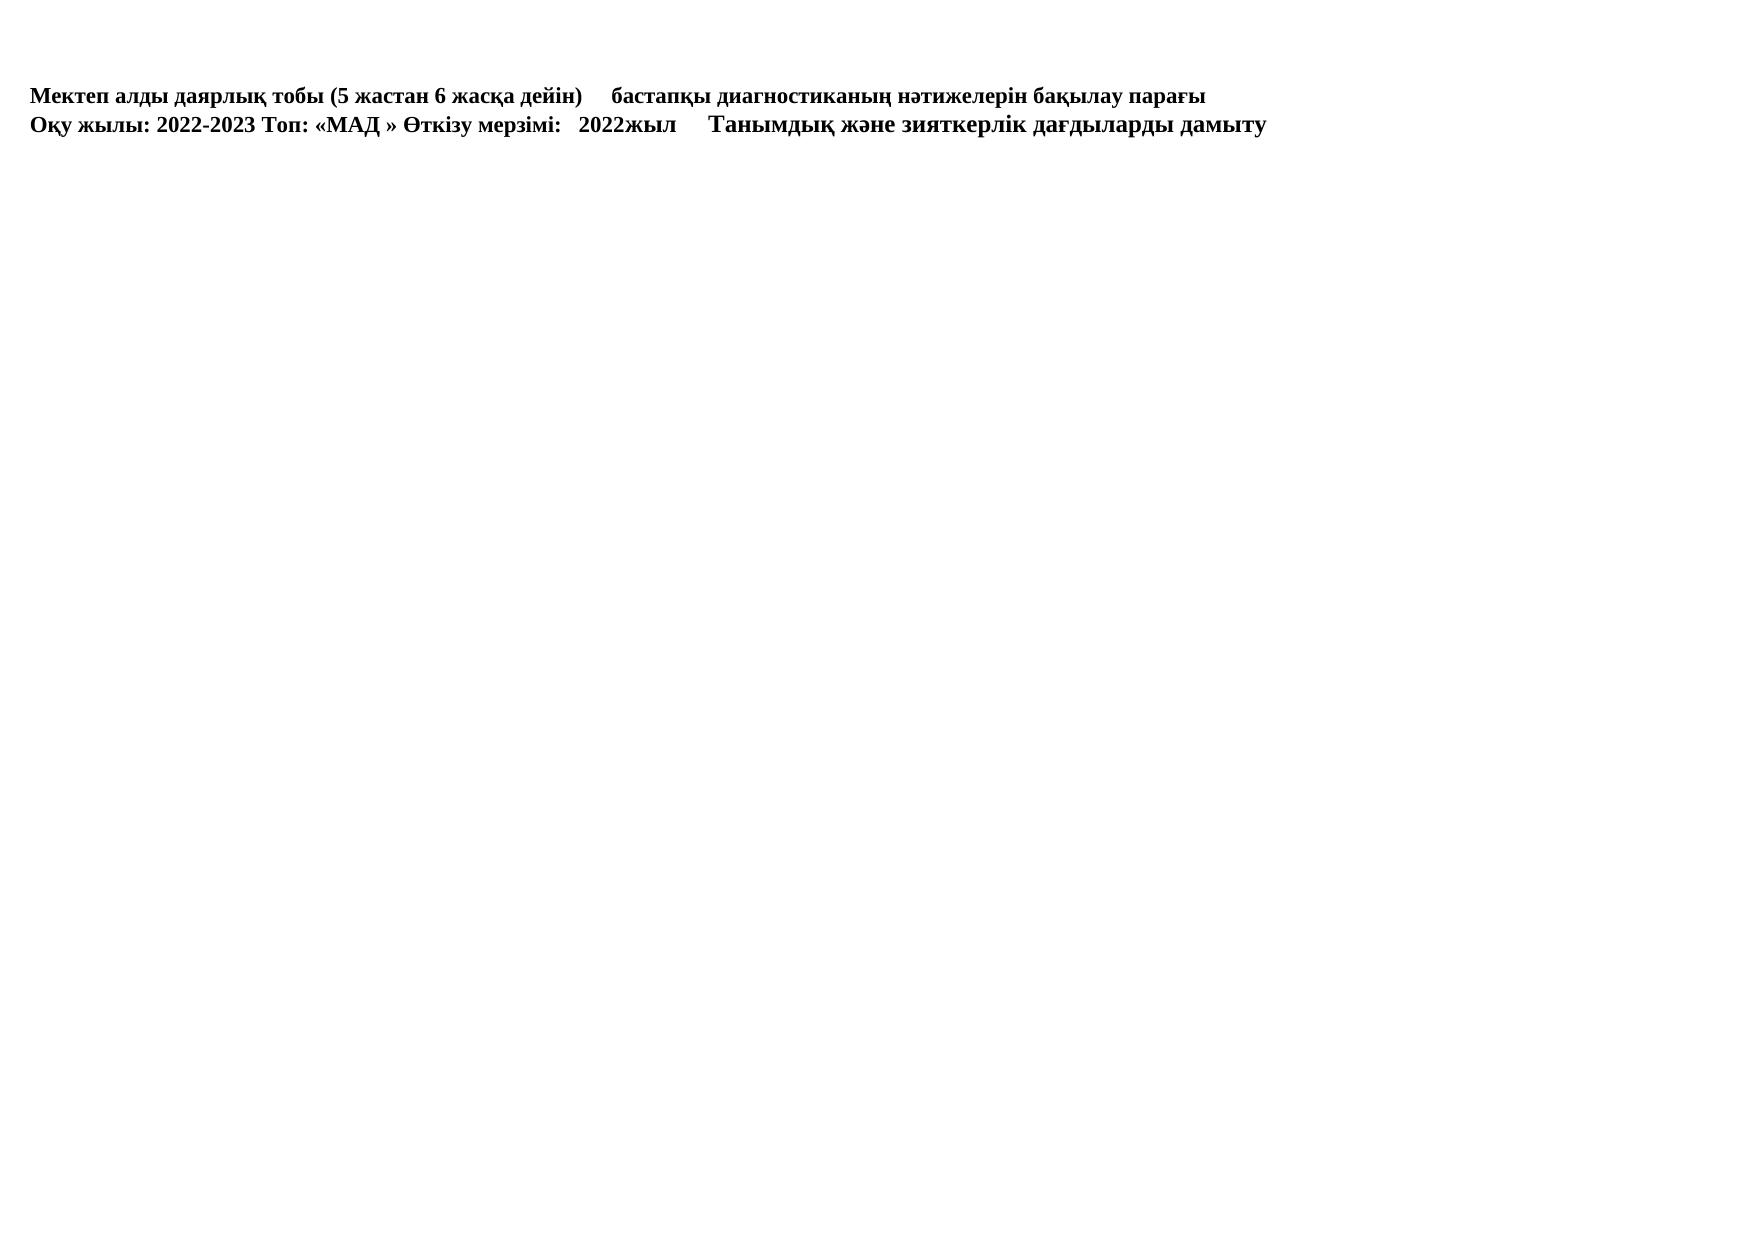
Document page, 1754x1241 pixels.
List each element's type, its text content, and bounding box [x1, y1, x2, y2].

text Оқу жылы: 2022-2023 Топ: «МАД » Өткізу мерзімі: 2022жыл Танымдық және зияткерлік дағдыларды дамыту [29, 109, 1713, 137]
text Мектеп алды даярлық тобы (5 жастан 6 жасқа дейін) бастапқы диагностиканың нәтижелерін бақылау парағы [29, 82, 1713, 109]
